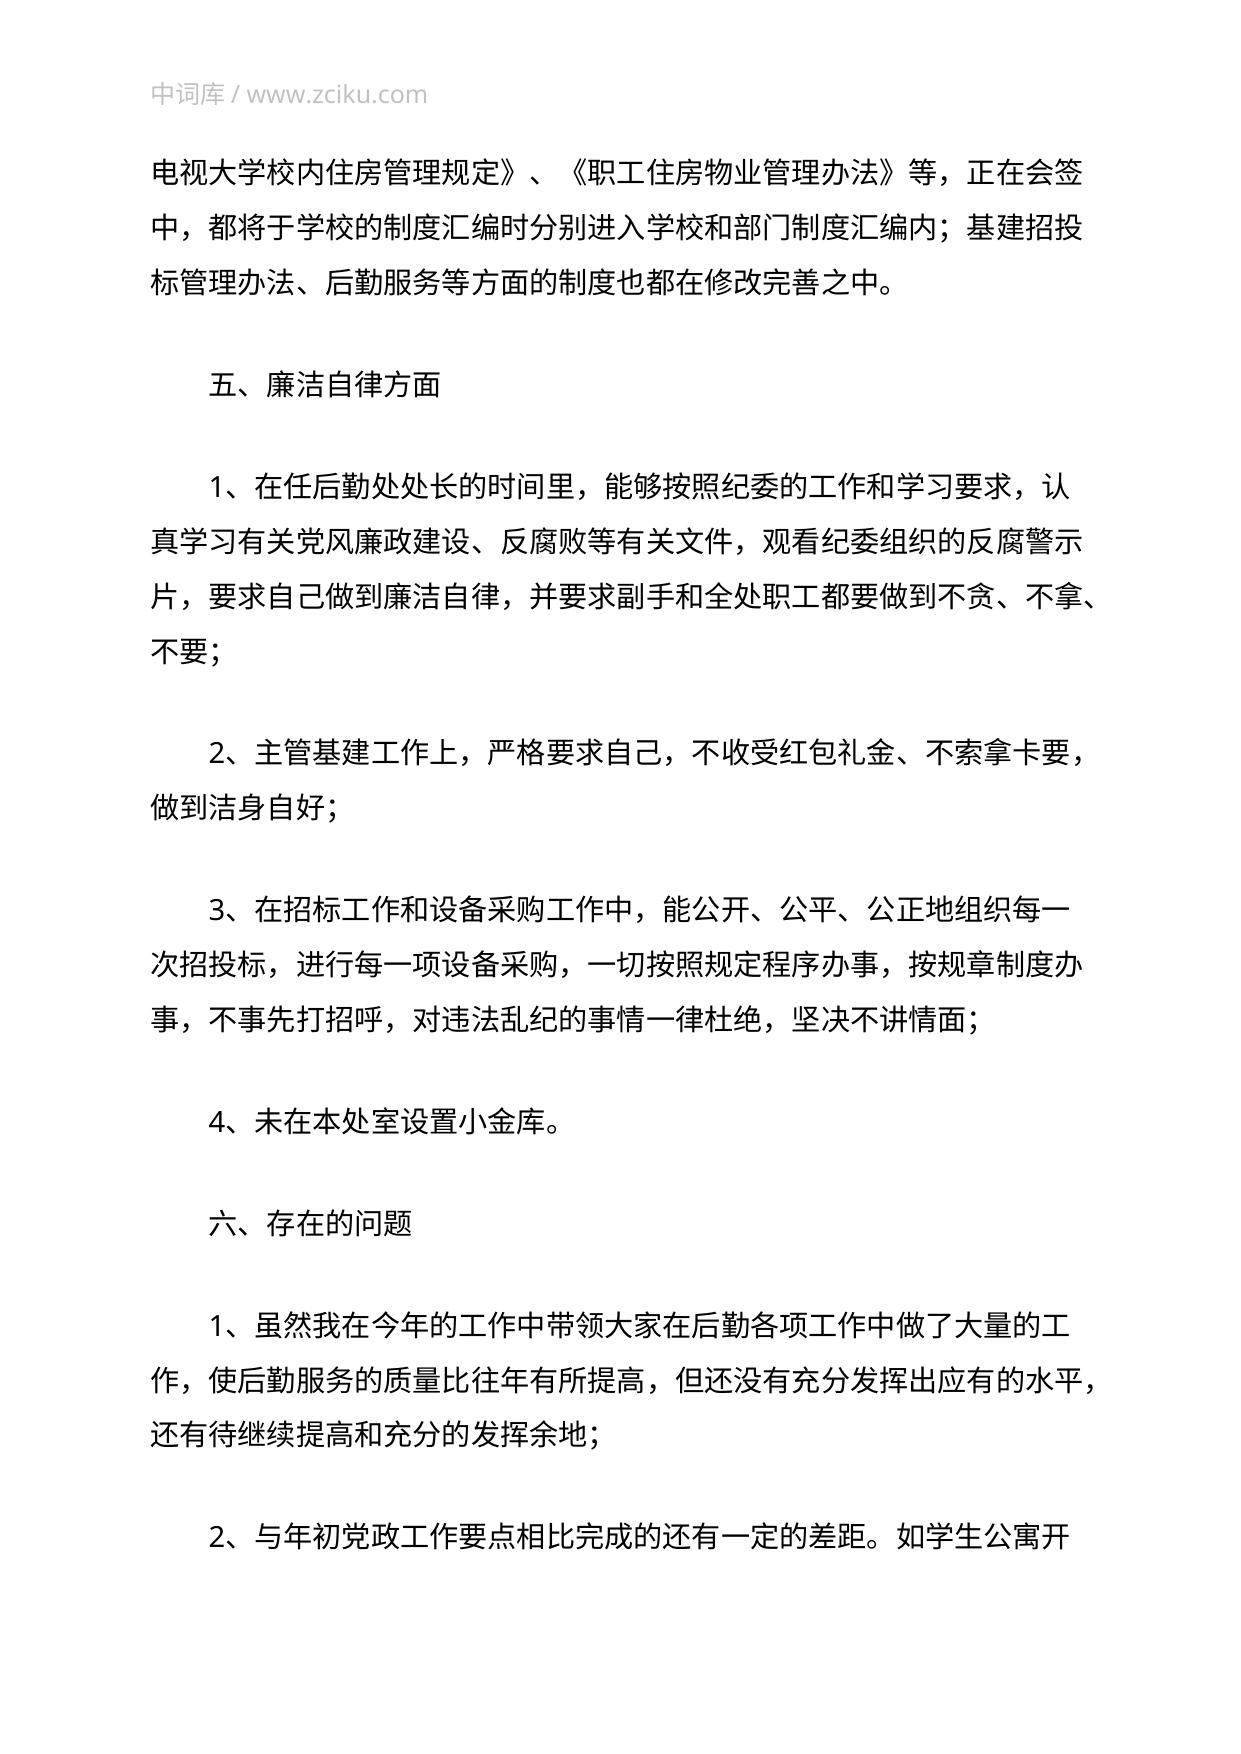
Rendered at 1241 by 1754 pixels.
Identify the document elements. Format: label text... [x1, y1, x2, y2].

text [150, 1514, 1090, 1556]
text 五、廉洁自律方面 [150, 362, 1090, 404]
text 3、在招标工作和设备采购工作中，能公开、公平、公正地组织每一次招投标，进行每一项设备采购，一切按照规定程序办事，按规章制度办事，不事先打招呼，对违法乱纪的事情一律杜绝，坚决不讲情面； [150, 887, 1090, 1039]
text 4、未在本处室设置小金库。 [150, 1098, 1090, 1141]
text 2、主管基建工作上，严格要求自己，不收受红包礼金、不索拿卡要，做到洁身自好； [150, 730, 1090, 827]
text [150, 150, 1090, 302]
text 1、在任后勤处处长的时间里，能够按照纪委的工作和学习要求，认真学习有关党风廉政建设、反腐败等有关文件，观看纪委组织的反腐警示片，要求自己做到廉洁自律，并要求副手和全处职工都要做到不贪、不拿、不要； [150, 463, 1090, 670]
text 1、虽然我在今年的工作中带领大家在后勤各项工作中做了大量的工作，使后勤服务的质量比往年有所提高，但还没有充分发挥出应有的水平，还有待继续提高和充分的发挥余地； [150, 1302, 1090, 1454]
text 六、存在的问题 [150, 1200, 1090, 1243]
